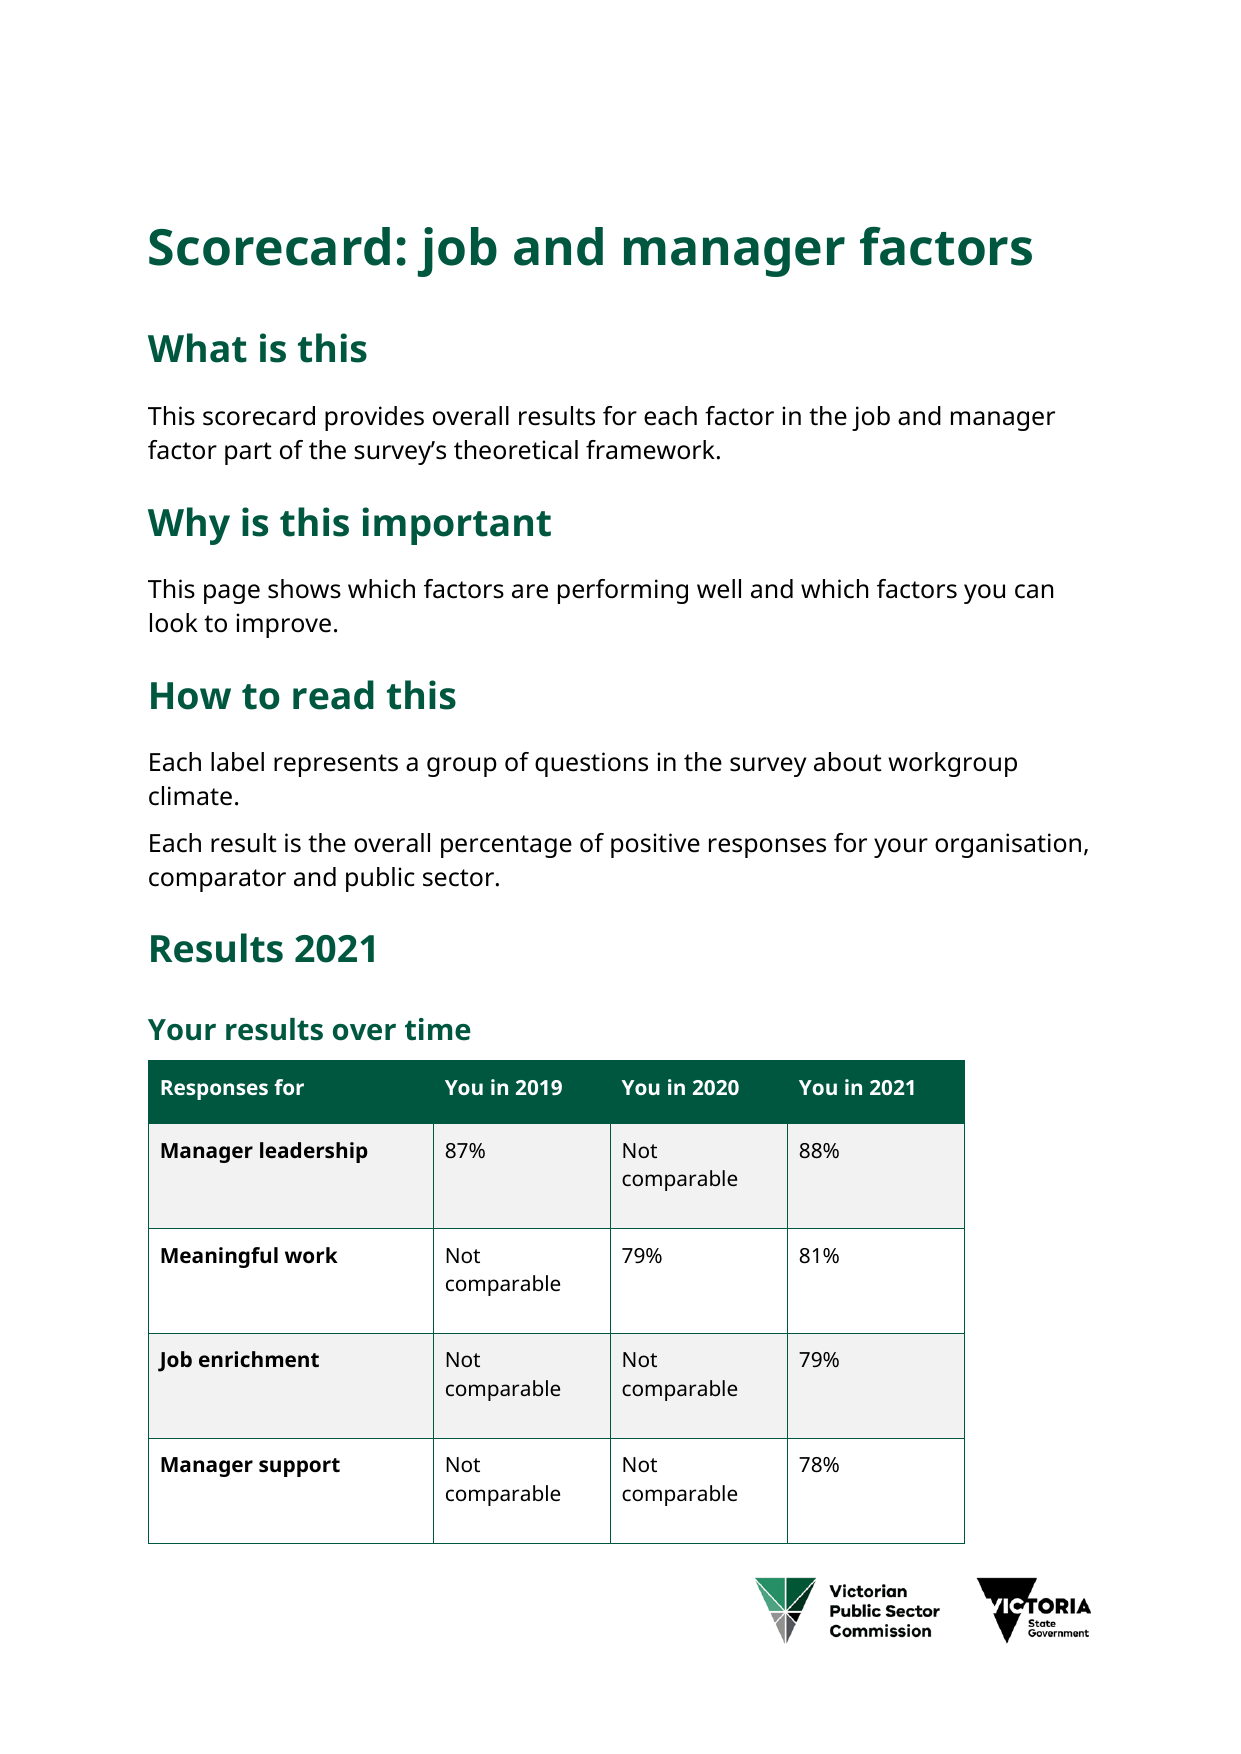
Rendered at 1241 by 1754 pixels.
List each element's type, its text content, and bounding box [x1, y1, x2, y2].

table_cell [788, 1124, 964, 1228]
subtitle How to read this [148, 669, 1092, 720]
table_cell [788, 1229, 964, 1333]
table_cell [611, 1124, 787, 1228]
subtitle Results 2021 [148, 923, 1092, 974]
subtitle Why is this important [148, 496, 1092, 547]
subtitle Scorecard: job and manager factors [148, 212, 1092, 280]
text This page shows which factors are performing well and which factors you can look to improve. [148, 572, 1092, 640]
text This scorecard provides overall results for each factor in the job and manager factor part of the survey’s theoretical framework. [148, 398, 1092, 467]
subtitle Your results over time [148, 1009, 1092, 1048]
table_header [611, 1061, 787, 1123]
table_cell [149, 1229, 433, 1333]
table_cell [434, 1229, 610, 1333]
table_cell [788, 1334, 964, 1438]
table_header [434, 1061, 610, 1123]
subtitle What is this [148, 323, 1092, 374]
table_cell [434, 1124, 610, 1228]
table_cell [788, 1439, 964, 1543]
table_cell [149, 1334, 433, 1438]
text Each label represents a group of questions in the survey about workgroup climate. [148, 745, 1092, 813]
text Each result is the overall percentage of positive responses for your organisation, comparator and public sector. [148, 825, 1092, 893]
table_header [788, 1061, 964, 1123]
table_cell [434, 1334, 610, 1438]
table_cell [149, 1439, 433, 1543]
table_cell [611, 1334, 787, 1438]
picture [754, 1577, 1093, 1645]
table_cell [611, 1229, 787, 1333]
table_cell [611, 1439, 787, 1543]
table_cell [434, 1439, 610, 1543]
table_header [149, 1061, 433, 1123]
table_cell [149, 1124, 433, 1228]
